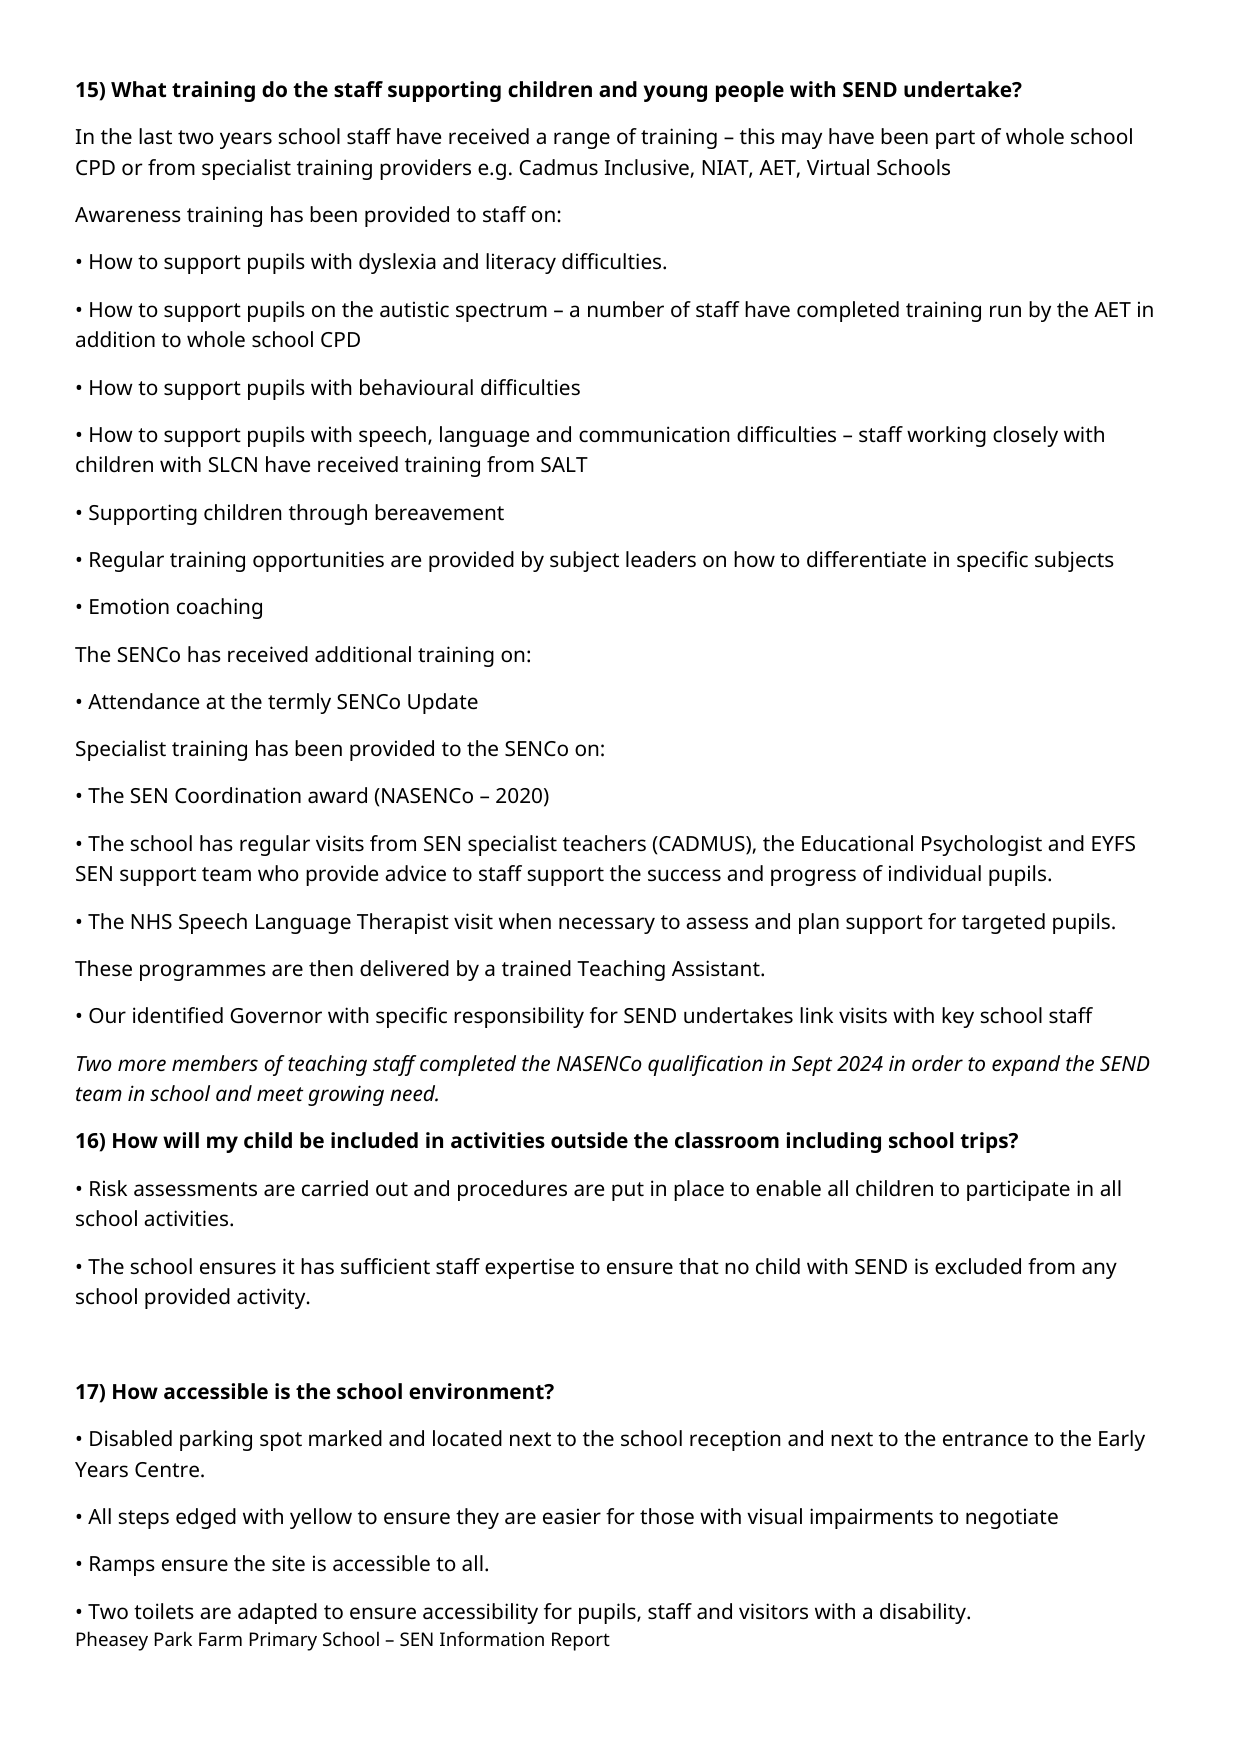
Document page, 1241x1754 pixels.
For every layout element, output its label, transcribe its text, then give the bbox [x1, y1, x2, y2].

text 17) How accessible is the school environment? [75, 1377, 1165, 1406]
text • All steps edged with yellow to ensure they are easier for those with visual impairments to negotiate [75, 1502, 1165, 1531]
text Awareness training has been provided to staff on: [75, 200, 1165, 229]
text • Disabled parking spot marked and located next to the school reception and next to the entrance to the Early Years Centre. [75, 1424, 1165, 1483]
text • The school has regular visits from SEN specialist teachers (CADMUS), the Educational Psychologist and EYFS SEN support team who provide advice to staff support the success and progress of individual pupils. [75, 829, 1165, 888]
text • Supporting children through bereavement [75, 498, 1165, 526]
text • Two toilets are adapted to ensure accessibility for pupils, staff and visitors with a disability. [75, 1597, 1165, 1625]
text These programmes are then delivered by a trained Teaching Assistant. [75, 954, 1165, 983]
text • The SEN Coordination award (NASENCo – 2020) [75, 782, 1165, 810]
text The SENCo has received additional training on: [75, 640, 1165, 668]
text Specialist training has been provided to the SENCo on: [75, 734, 1165, 763]
text • The NHS Speech Language Therapist visit when necessary to assess and plan support for targeted pupils. [75, 907, 1165, 935]
text • Attendance at the termly SENCo Update [75, 687, 1165, 716]
text • Ramps ensure the site is accessible to all. [75, 1549, 1165, 1578]
text Two more members of teaching staff completed the NASENCo qualification in Sept 2024 in order to expand the SEND team in school and meet growing need. [75, 1049, 1165, 1108]
text In the last two years school staff have received a range of training – this may have been part of whole school CPD or from specialist training providers e.g. Cadmus Inclusive, NIAT, AET, Virtual Schools [75, 122, 1165, 181]
text • Regular training opportunities are provided by subject leaders on how to differentiate in specific subjects [75, 545, 1165, 574]
text • The school ensures it has sufficient staff expertise to ensure that no child with SEND is excluded from any school provided activity. [75, 1252, 1165, 1311]
text • How to support pupils on the autistic spectrum – a number of staff have completed training run by the AET in addition to whole school CPD [75, 295, 1165, 354]
text 15) What training do the staff supporting children and young people with SEND undertake? [75, 75, 1165, 103]
text • How to support pupils with speech, language and communication difficulties – staff working closely with children with SLCN have received training from SALT [75, 420, 1165, 479]
text • How to support pupils with dyslexia and literacy difficulties. [75, 247, 1165, 276]
text • How to support pupils with behavioural difficulties [75, 373, 1165, 401]
text 16) How will my child be included in activities outside the classroom including school trips? [75, 1127, 1165, 1155]
text • Our identified Governor with specific responsibility for SEND undertakes link visits with key school staff [75, 1001, 1165, 1030]
text • Risk assessments are carried out and procedures are put in place to enable all children to participate in all school activities. [75, 1174, 1165, 1233]
text • Emotion coaching [75, 592, 1165, 621]
